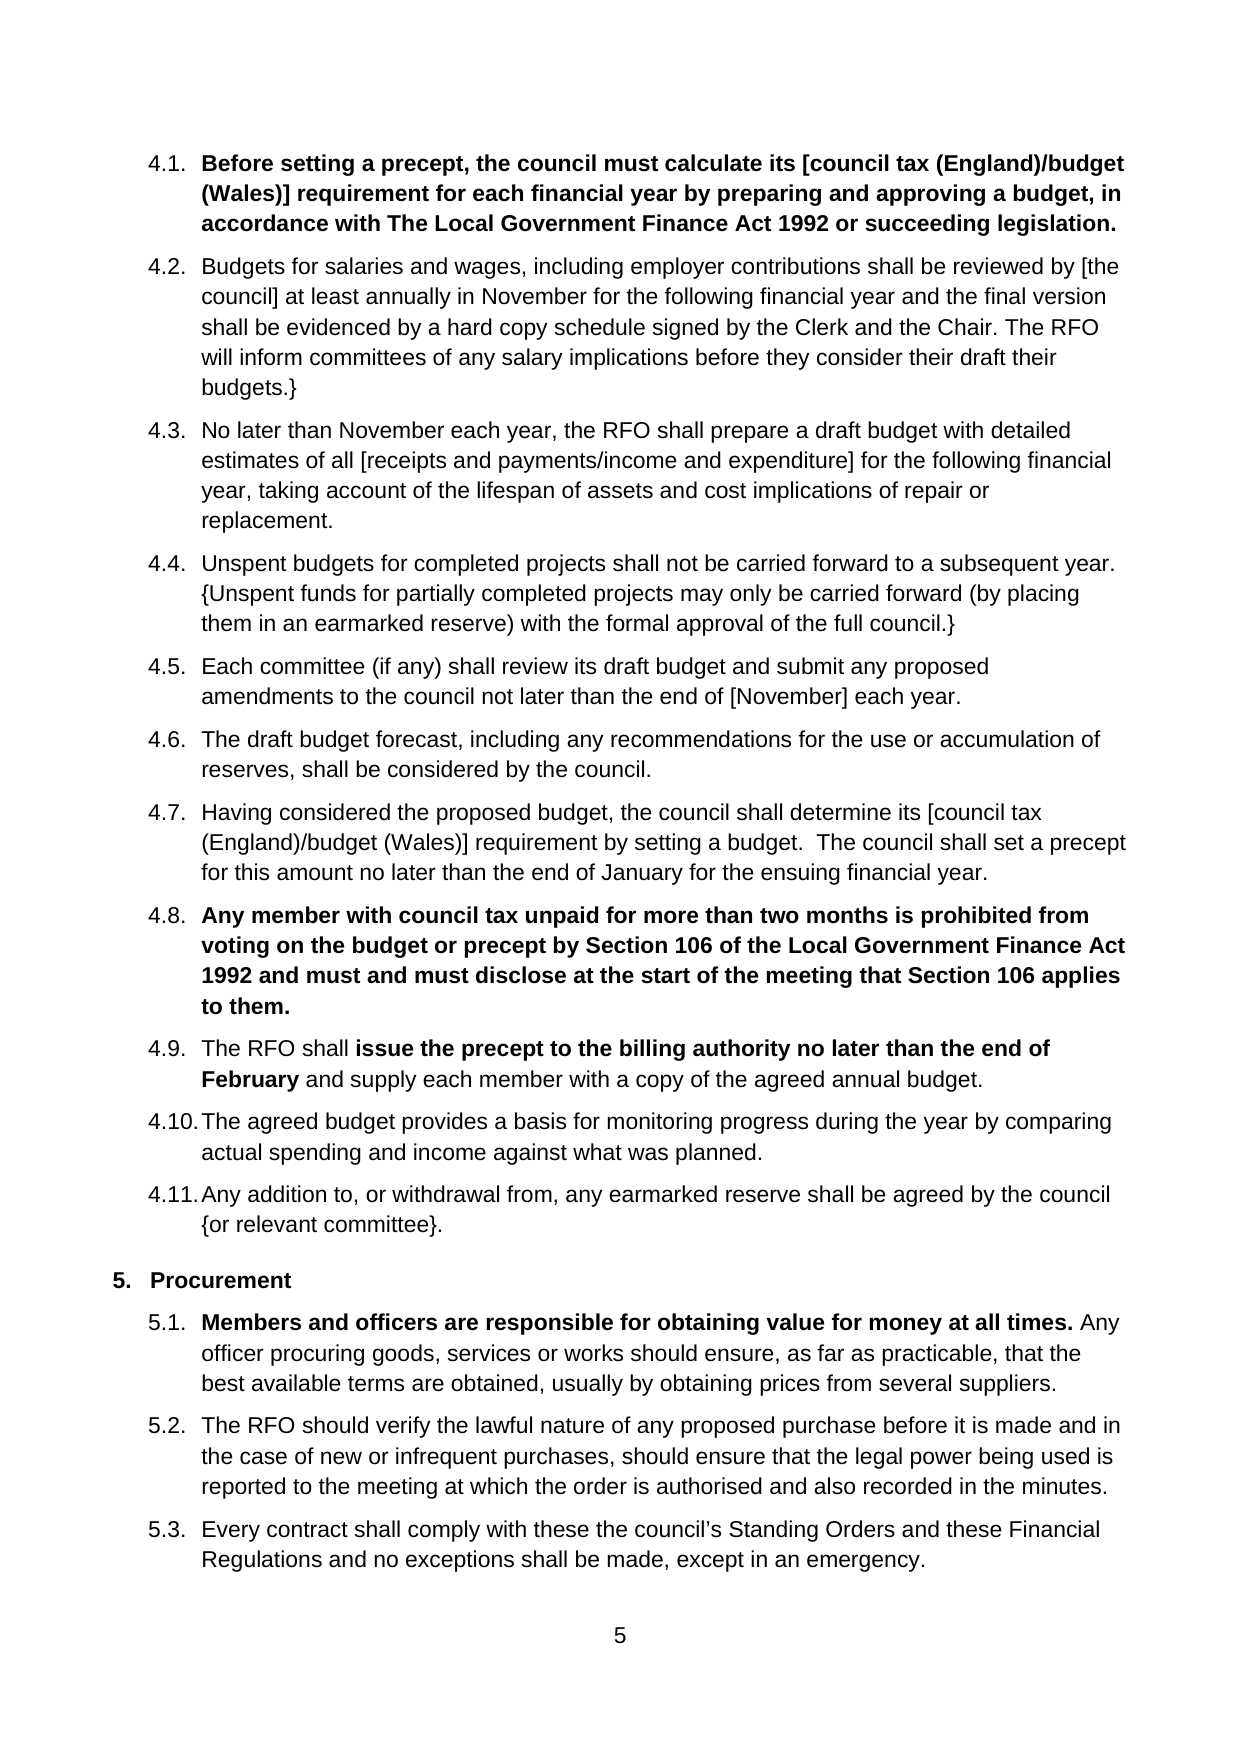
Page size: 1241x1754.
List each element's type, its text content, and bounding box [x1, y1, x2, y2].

list No later than November each year, the RFO shall prepare a draft budget with detailed estimates of all [receipts and payments/income and expenditure] for the following financial year, taking account of the lifespan of assets and cost implications of repair or replacement. [148, 417, 1128, 534]
list The RFO shall issue the precept to the billing authority no later than the end of February and supply each member with a copy of the agreed annual budget. [148, 1035, 1128, 1092]
list Having considered the proposed budget, the council shall determine its [council tax (England)/budget (Wales)] requirement by setting a budget. The council shall set a precept for this amount no later than the end of January for the ensuing financial year. [148, 799, 1128, 886]
subtitle Procurement [112, 1267, 1128, 1293]
list The draft budget forecast, including any recommendations for the use or accumulation of reserves, shall be considered by the council. [148, 726, 1128, 783]
list Before setting a precept, the council must calculate its [council tax (England)/budget (Wales)] requirement for each financial year by preparing and approving a budget, in accordance with The Local Government Finance Act 1992 or succeeding legislation. [148, 150, 1128, 237]
list The agreed budget provides a basis for monitoring progress during the year by comparing actual spending and income against what was planned. [148, 1108, 1128, 1165]
list Any member with council tax unpaid for more than two months is prohibited from voting on the budget or precept by Section 106 of the Local Government Finance Act 1992 and must and must disclose at the start of the meeting that Section 106 applies to them. [148, 902, 1128, 1019]
list Any addition to, or withdrawal from, any earmarked reserve shall be agreed by the council {or relevant committee}. [148, 1181, 1128, 1238]
list Every contract shall comply with these the council’s Standing Orders and these Financial Regulations and no exceptions shall be made, except in an emergency. [148, 1516, 1128, 1572]
list The RFO should verify the lawful nature of any proposed purchase before it is made and in the case of new or infrequent purchases, should ensure that the legal power being used is reported to the meeting at which the order is authorised and also recorded in the minutes. [148, 1412, 1128, 1499]
list Unspent budgets for completed projects shall not be carried forward to a subsequent year. {Unspent funds for partially completed projects may only be carried forward (by placing them in an earmarked reserve) with the formal approval of the full council.} [148, 550, 1128, 637]
list Budgets for salaries and wages, including employer contributions shall be reviewed by [the council] at least annually in November for the following financial year and the final version shall be evidenced by a hard copy schedule signed by the Clerk and the Chair. The RFO will inform committees of any salary implications before they consider their draft their budgets.} [148, 253, 1128, 400]
list Members and officers are responsible for obtaining value for money at all times. Any officer procuring goods, services or works should ensure, as far as practicable, that the best available terms are obtained, usually by obtaining prices from several suppliers. [148, 1309, 1128, 1396]
list Each committee (if any) shall review its draft budget and submit any proposed amendments to the council not later than the end of [November] each year. [148, 653, 1128, 710]
